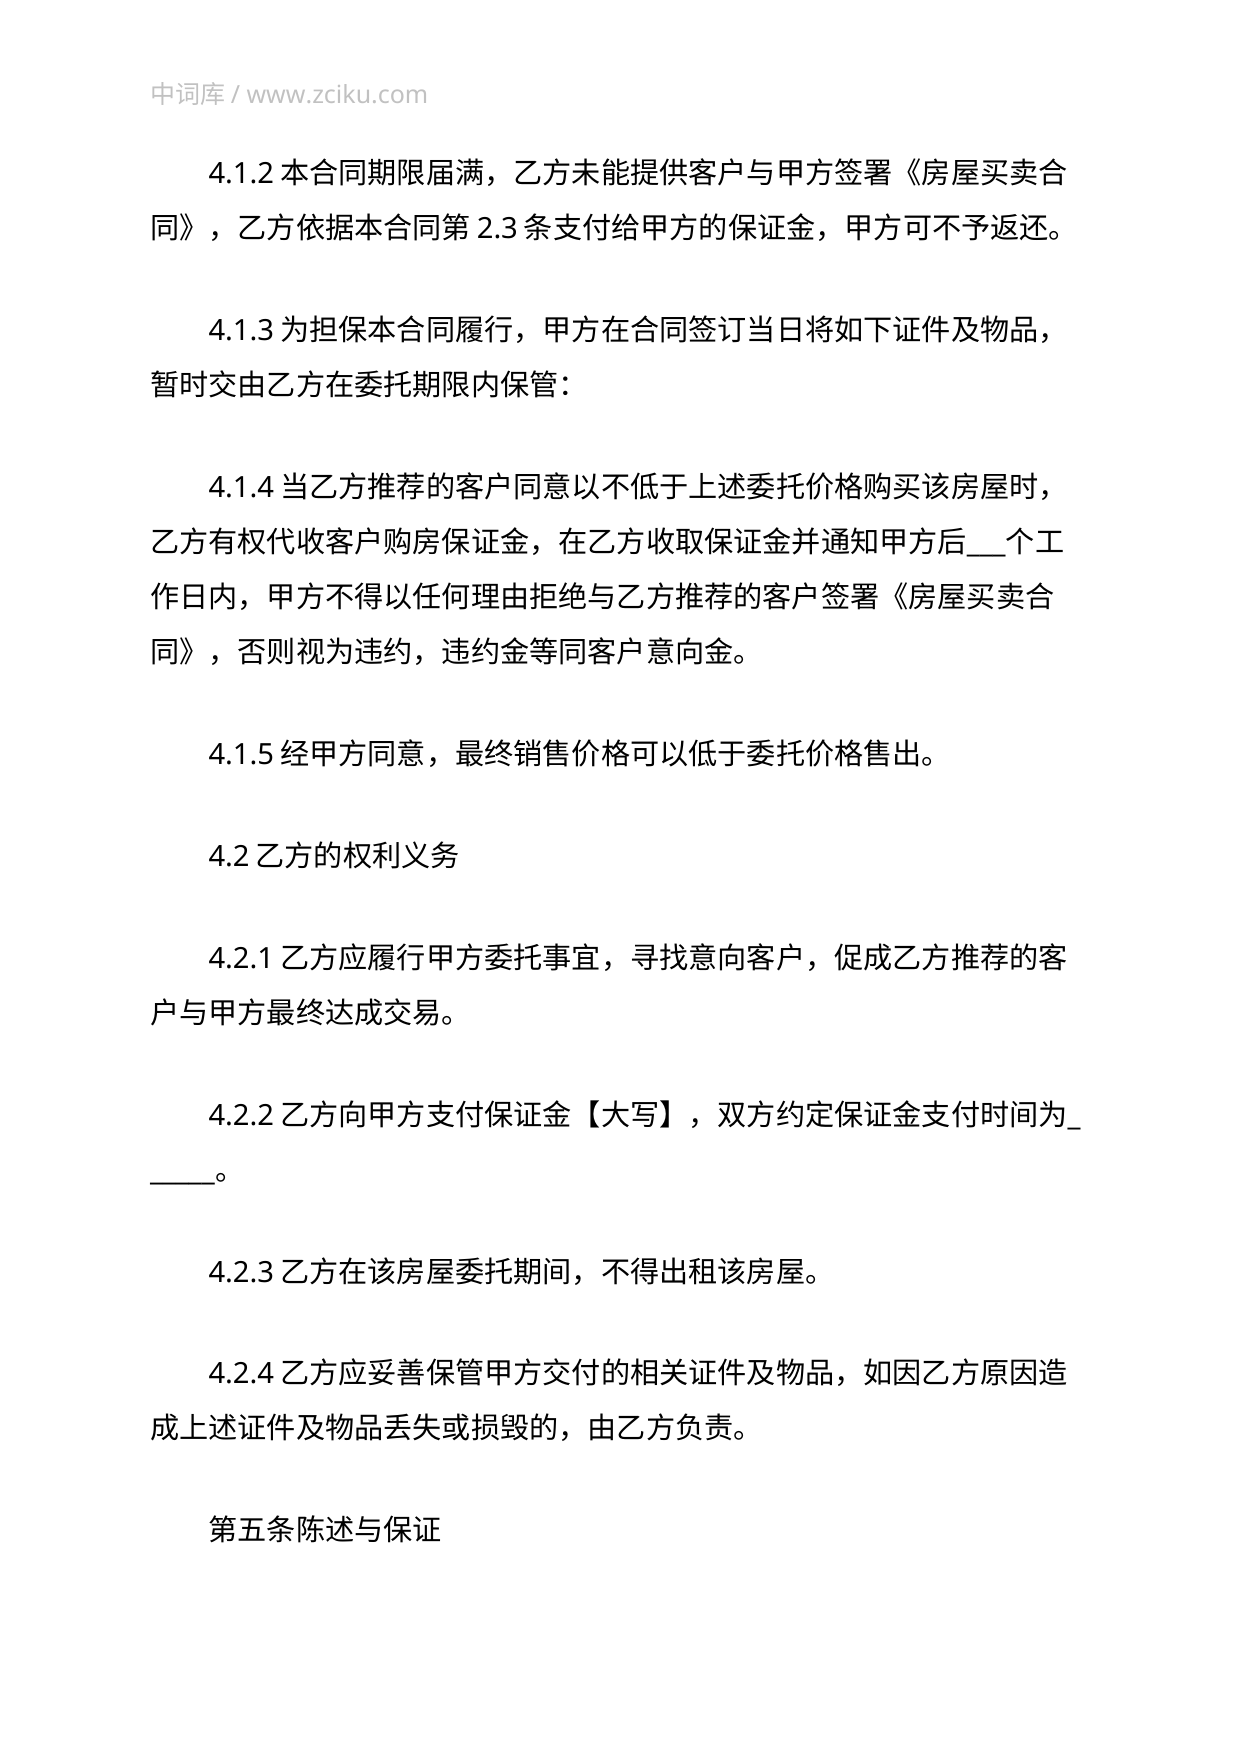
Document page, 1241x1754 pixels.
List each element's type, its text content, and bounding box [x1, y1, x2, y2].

text 4.2.4乙方应妥善保管甲方交付的相关证件及物品，如因乙方原因造成上述证件及物品丢失或损毁的，由乙方负责。 [150, 1350, 1090, 1447]
text 4.1.3为担保本合同履行，甲方在合同签订当日将如下证件及物品，暂时交由乙方在委托期限内保管： [150, 307, 1090, 404]
text 第五条陈述与保证 [150, 1507, 1090, 1549]
text 4.2乙方的权利义务 [150, 832, 1090, 875]
text 4.2.1乙方应履行甲方委托事宜，寻找意向客户，促成乙方推荐的客户与甲方最终达成交易。 [150, 934, 1090, 1032]
text 4.2.2乙方向甲方支付保证金【大写】，双方约定保证金支付时间为______。 [150, 1091, 1090, 1188]
text 4.2.3乙方在该房屋委托期间，不得出租该房屋。 [150, 1248, 1090, 1291]
text 4.1.5经甲方同意，最终销售价格可以低于委托价格售出。 [150, 730, 1090, 773]
text 4.1.4当乙方推荐的客户同意以不低于上述委托价格购买该房屋时，乙方有权代收客户购房保证金，在乙方收取保证金并通知甲方后___个工作日内，甲方不得以任何理由拒绝与乙方推荐的客户签署《房屋买卖合同》，否则视为违约，违约金等同客户意向金。 [150, 464, 1090, 671]
text 4.1.2本合同期限届满，乙方未能提供客户与甲方签署《房屋买卖合同》，乙方依据本合同第2.3条支付给甲方的保证金，甲方可不予返还。 [150, 150, 1090, 247]
